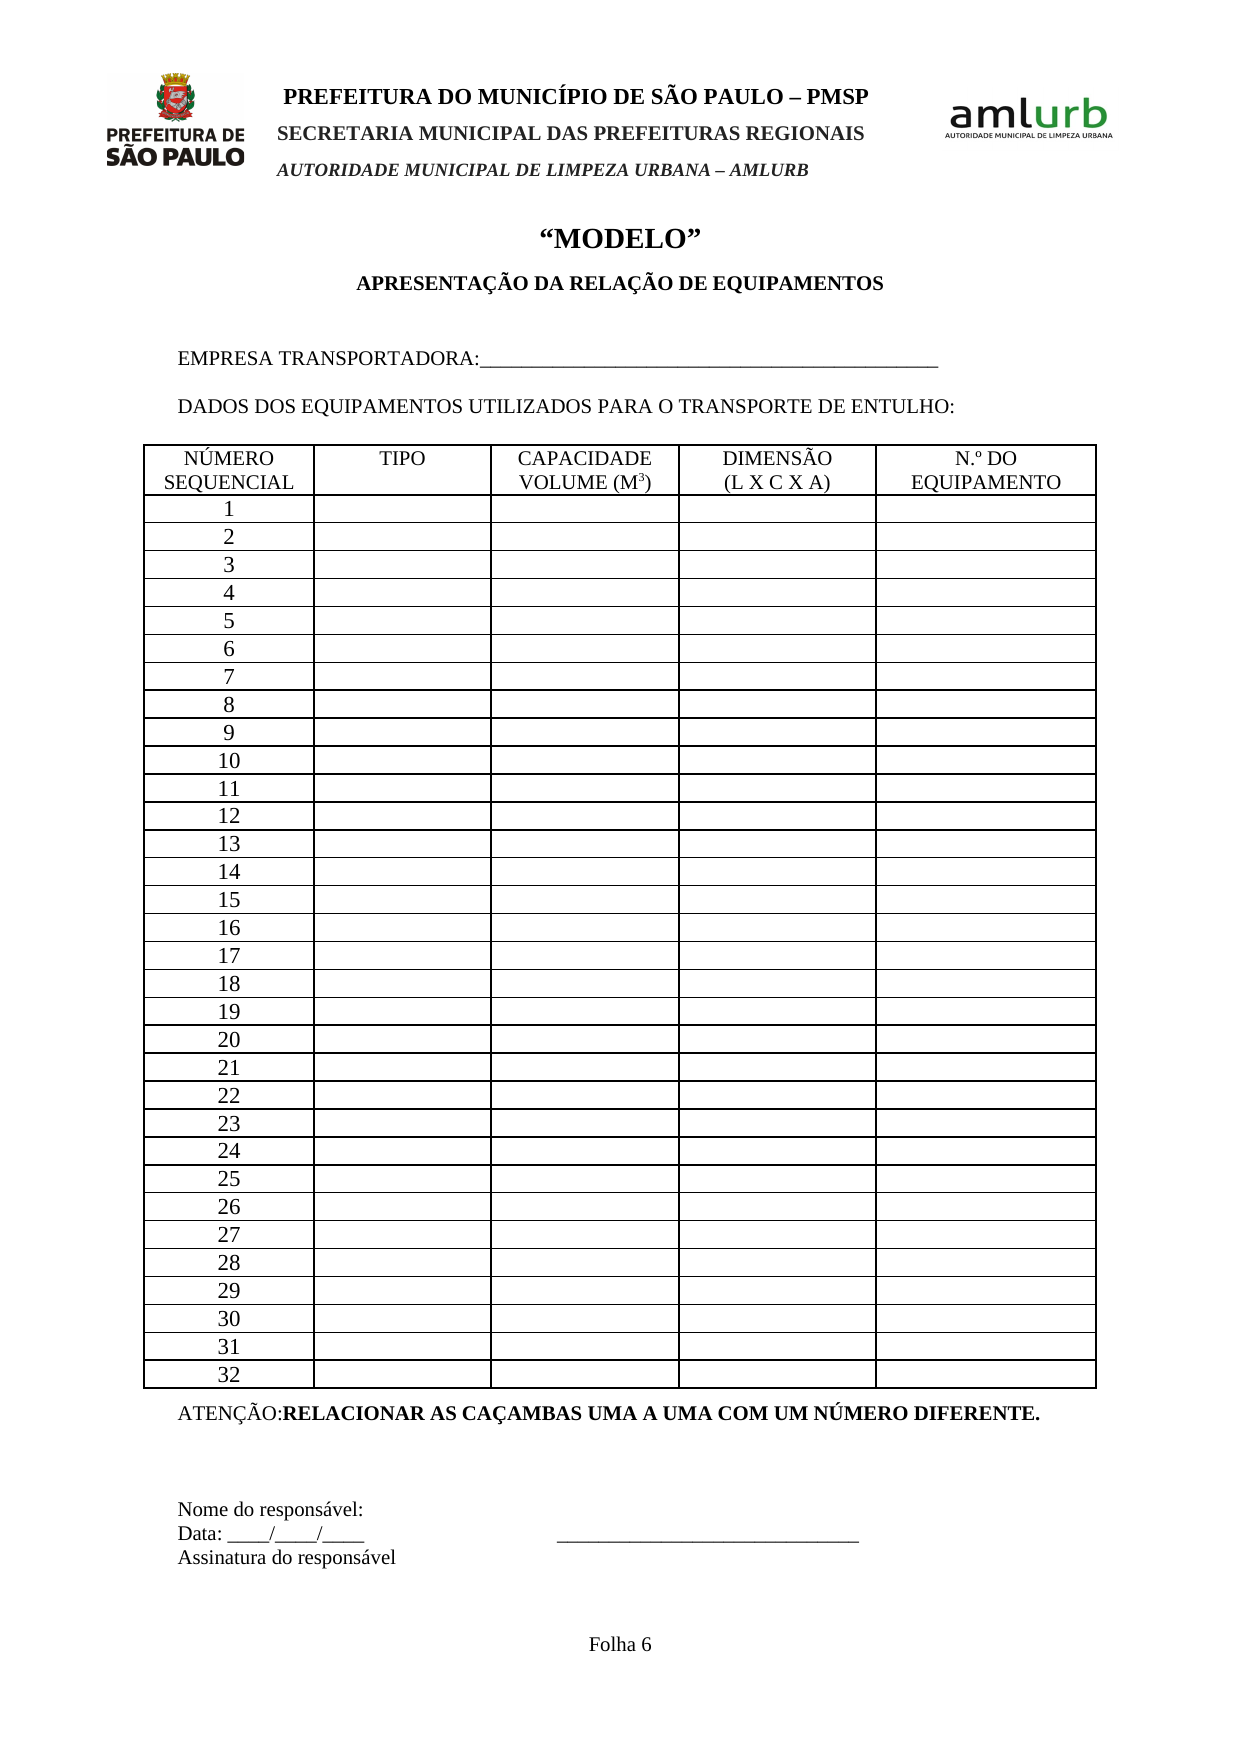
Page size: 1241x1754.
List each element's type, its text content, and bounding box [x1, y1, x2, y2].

table_header N.º DO EQUIPAMENTO [877, 446, 1095, 494]
table_cell 32 [145, 1361, 313, 1387]
table_cell [315, 1333, 490, 1359]
table_cell [315, 1054, 490, 1080]
table_cell [680, 1082, 875, 1108]
text Nome do responsável: [177, 1497, 1063, 1521]
table_cell [680, 1305, 875, 1331]
table_cell [492, 747, 678, 773]
table_cell [492, 1305, 678, 1331]
table_cell 17 [145, 942, 313, 968]
table_cell [492, 719, 678, 745]
table_header DIMENSÃO (L X C X A) [680, 446, 875, 494]
table_cell 24 [145, 1138, 313, 1164]
table_cell [315, 551, 490, 578]
table_cell [492, 691, 678, 717]
table_cell [315, 803, 490, 829]
table_cell 26 [145, 1193, 313, 1220]
table_cell [315, 886, 490, 913]
table_cell [315, 1277, 490, 1303]
table_cell [680, 551, 875, 578]
table_cell 9 [145, 719, 313, 745]
table_cell [680, 1249, 875, 1276]
table_cell 29 [145, 1277, 313, 1303]
table_cell [877, 607, 1095, 633]
table_cell [680, 1026, 875, 1052]
table_cell 1 [145, 496, 313, 522]
table_cell [680, 691, 875, 717]
table_cell [492, 1333, 678, 1359]
table_cell [877, 1305, 1095, 1331]
table_cell 13 [145, 831, 313, 857]
table_cell [492, 1110, 678, 1136]
table_cell [877, 775, 1095, 801]
table_header CAPACIDADE VOLUME (M3) [492, 446, 678, 494]
table_cell [877, 998, 1095, 1024]
table_cell [877, 1110, 1095, 1136]
text EMPRESA TRANSPORTADORA:____________________________________________ [177, 346, 1063, 370]
table_cell [680, 1333, 875, 1359]
table_cell 21 [145, 1054, 313, 1080]
table_cell [877, 914, 1095, 941]
table_cell [315, 1110, 490, 1136]
table_cell 4 [145, 579, 313, 606]
table_cell [680, 1110, 875, 1136]
table_cell 14 [145, 858, 313, 885]
table_cell [877, 719, 1095, 745]
table_cell [680, 496, 875, 522]
table_cell [877, 691, 1095, 717]
table_cell [877, 635, 1095, 661]
table_cell [492, 1082, 678, 1108]
table_cell [680, 831, 875, 857]
table_cell [492, 775, 678, 801]
table_cell [315, 1166, 490, 1192]
text Assinatura do responsável [177, 1545, 1063, 1569]
table_cell [492, 1138, 678, 1164]
table_cell [680, 1361, 875, 1387]
table_cell [492, 523, 678, 550]
table_cell [315, 691, 490, 717]
table_cell 5 [145, 607, 313, 633]
table_cell [492, 1193, 678, 1220]
table_cell [492, 886, 678, 913]
table_cell [315, 496, 490, 522]
table_cell [680, 635, 875, 661]
table_cell 18 [145, 970, 313, 996]
table_cell [877, 1138, 1095, 1164]
table_cell [315, 635, 490, 661]
table_cell 10 [145, 747, 313, 773]
table_cell [315, 607, 490, 633]
table_cell [680, 579, 875, 606]
table_cell [877, 551, 1095, 578]
table_cell [877, 496, 1095, 522]
table_cell [315, 1193, 490, 1220]
table_cell [315, 914, 490, 941]
table_cell [492, 831, 678, 857]
table_cell [877, 1166, 1095, 1192]
table_cell [877, 831, 1095, 857]
table_cell [492, 858, 678, 885]
table_cell [315, 719, 490, 745]
table_cell [492, 914, 678, 941]
table_cell [877, 1054, 1095, 1080]
table_cell [492, 1361, 678, 1387]
text APRESENTAÇÃO DA RELAÇÃO DE EQUIPAMENTOS [177, 271, 1063, 295]
table_cell [680, 663, 875, 689]
table_cell [315, 1138, 490, 1164]
table_cell [315, 775, 490, 801]
table_cell [877, 579, 1095, 606]
table_cell [877, 663, 1095, 689]
table_cell [877, 803, 1095, 829]
table_cell [680, 1221, 875, 1248]
table_cell 30 [145, 1305, 313, 1331]
table_cell 27 [145, 1221, 313, 1248]
table_cell 25 [145, 1166, 313, 1192]
table_cell [680, 886, 875, 913]
table_cell 16 [145, 914, 313, 941]
table_cell [877, 1082, 1095, 1108]
table_cell [315, 747, 490, 773]
table_header TIPO [315, 446, 490, 494]
table_cell [680, 998, 875, 1024]
table_cell [680, 914, 875, 941]
table_cell 12 [145, 803, 313, 829]
table_cell 6 [145, 635, 313, 661]
table_cell [877, 970, 1095, 996]
table_cell [492, 579, 678, 606]
table_cell [680, 607, 875, 633]
table_cell [680, 1138, 875, 1164]
table_cell [315, 998, 490, 1024]
text Data: ____/____/____ _____________________________ [177, 1521, 1063, 1545]
table_cell [492, 1249, 678, 1276]
table_cell [492, 803, 678, 829]
table_cell [680, 719, 875, 745]
text “MODELO” [177, 148, 1063, 254]
table_cell [492, 496, 678, 522]
table_cell 22 [145, 1082, 313, 1108]
table_cell [877, 747, 1095, 773]
text DADOS DOS EQUIPAMENTOS UTILIZADOS PARA O TRANSPORTE DE ENTULHO: [177, 394, 1063, 418]
table_cell [877, 942, 1095, 968]
text ATENÇÃO:RELACIONAR AS CAÇAMBAS UMA A UMA COM UM NÚMERO DIFERENTE. [177, 1401, 1063, 1425]
table_cell [877, 1361, 1095, 1387]
table_cell [492, 998, 678, 1024]
table_cell [877, 1249, 1095, 1276]
table_cell [680, 803, 875, 829]
table_cell [492, 1277, 678, 1303]
table_cell [315, 1305, 490, 1331]
table_cell [315, 579, 490, 606]
table_cell [315, 1361, 490, 1387]
table_header NÚMERO SEQUENCIAL [145, 446, 313, 494]
table_cell [315, 942, 490, 968]
table_cell [492, 1221, 678, 1248]
table_cell [315, 1249, 490, 1276]
table_cell [680, 775, 875, 801]
table_cell [877, 858, 1095, 885]
table_cell [492, 942, 678, 968]
table_cell 28 [145, 1249, 313, 1276]
table_cell [315, 1221, 490, 1248]
table_cell 7 [145, 663, 313, 689]
table_cell 11 [145, 775, 313, 801]
table_cell 3 [145, 551, 313, 578]
table_cell [680, 523, 875, 550]
table_cell [877, 523, 1095, 550]
picture [107, 73, 245, 166]
table_cell [315, 858, 490, 885]
table_cell [680, 747, 875, 773]
table_cell [315, 523, 490, 550]
table_cell [680, 1193, 875, 1220]
table_cell [680, 1054, 875, 1080]
table_cell [315, 1026, 490, 1052]
table_cell 20 [145, 1026, 313, 1052]
table_cell [877, 1277, 1095, 1303]
table_cell [492, 1026, 678, 1052]
table_cell [492, 607, 678, 633]
table_cell 2 [145, 523, 313, 550]
table_cell [492, 970, 678, 996]
table_cell [315, 1082, 490, 1108]
table_cell [492, 1166, 678, 1192]
table_cell 15 [145, 886, 313, 913]
table_cell 8 [145, 691, 313, 717]
table_cell [315, 663, 490, 689]
table_cell [680, 858, 875, 885]
table_cell [877, 1193, 1095, 1220]
table_cell [492, 663, 678, 689]
table_cell [680, 942, 875, 968]
table_cell 31 [145, 1333, 313, 1359]
table_cell [877, 1333, 1095, 1359]
table_cell [877, 1221, 1095, 1248]
table_cell [877, 1026, 1095, 1052]
table_cell 19 [145, 998, 313, 1024]
table_cell [680, 1166, 875, 1192]
table_cell [680, 970, 875, 996]
table_cell [877, 886, 1095, 913]
table_cell [315, 970, 490, 996]
table_cell [680, 1277, 875, 1303]
picture [942, 87, 1119, 151]
table_cell [315, 831, 490, 857]
table_cell 23 [145, 1110, 313, 1136]
table_cell [492, 551, 678, 578]
table_cell [492, 635, 678, 661]
table_cell [492, 1054, 678, 1080]
